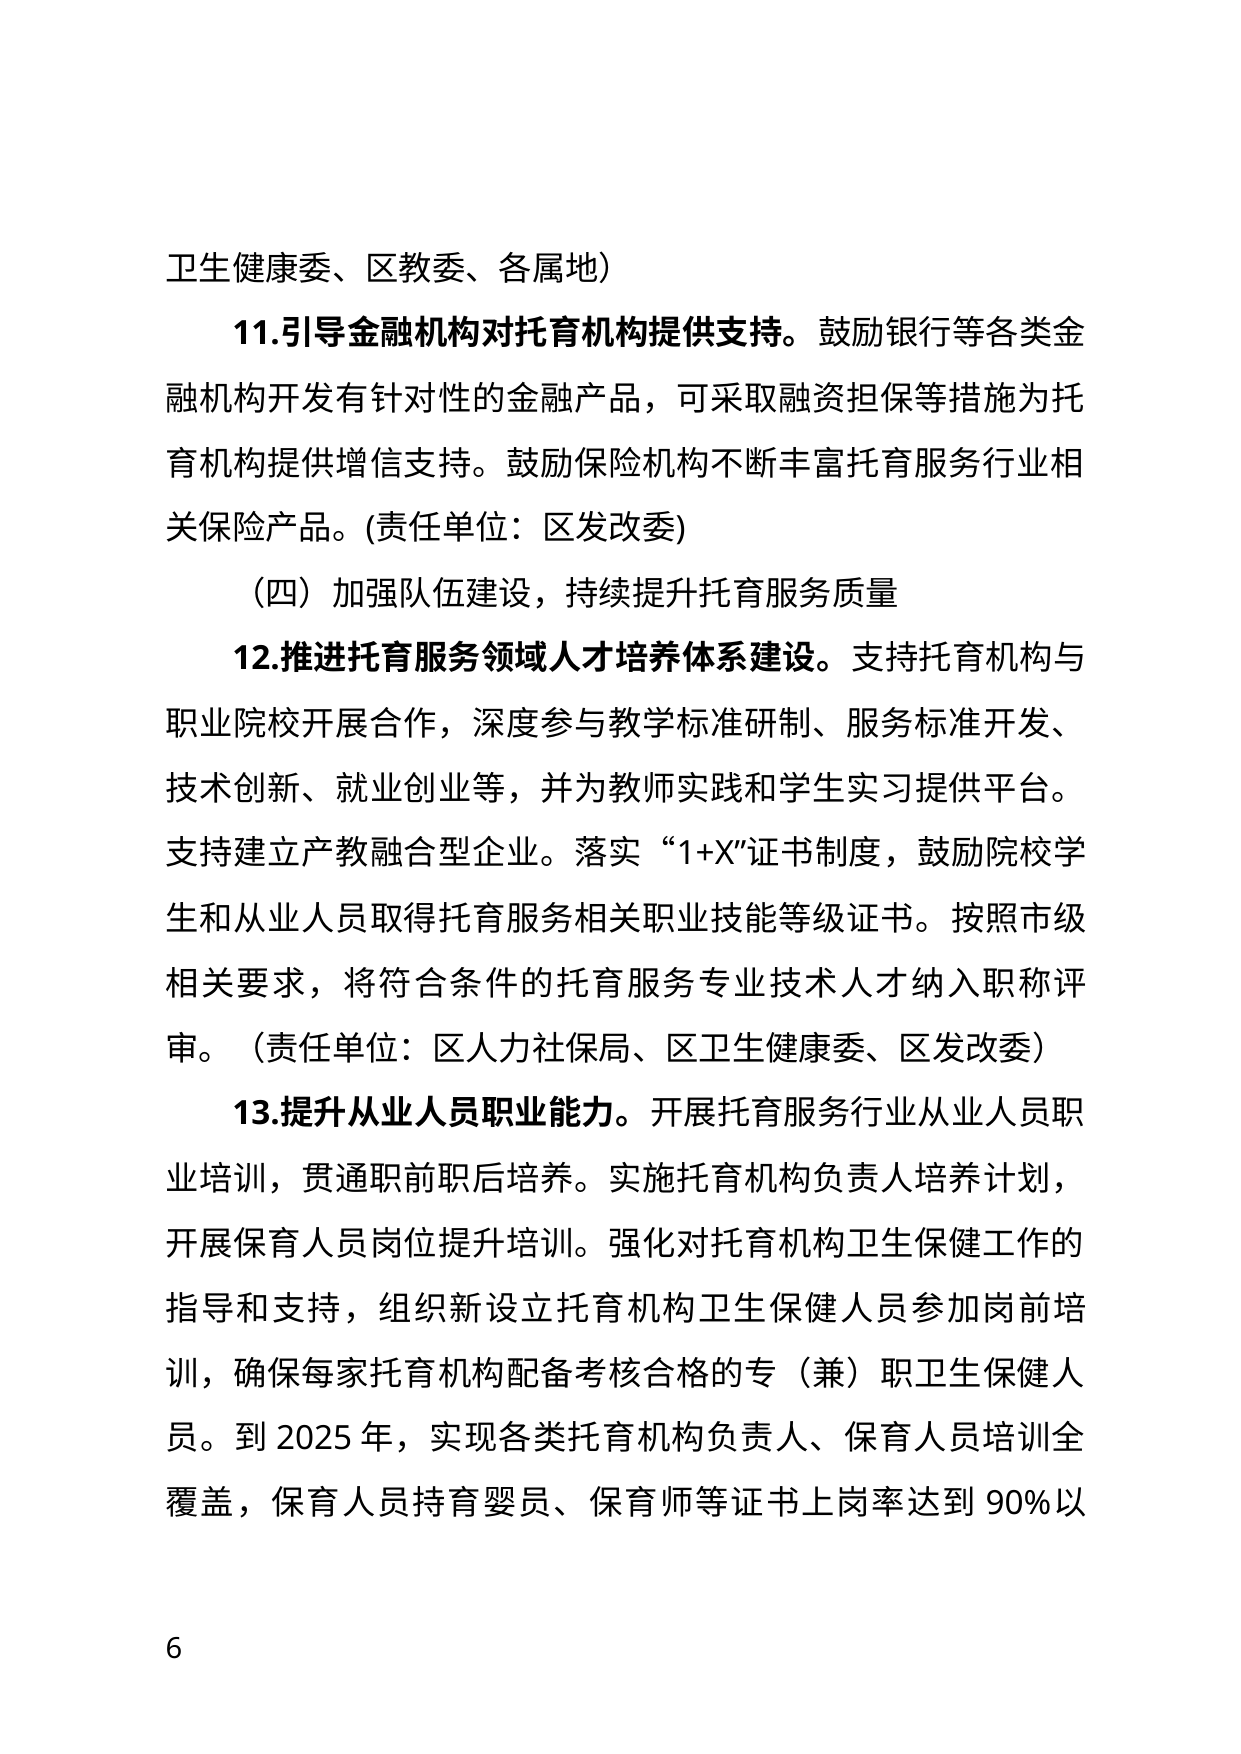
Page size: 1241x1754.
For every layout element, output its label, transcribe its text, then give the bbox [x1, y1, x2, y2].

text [165, 233, 1087, 298]
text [165, 1078, 1087, 1533]
text 11.引导金融机构对托育机构提供支持。鼓励银行等各类金融机构开发有针对性的金融产品，可采取融资担保等措施为托育机构提供增信支持。鼓励保险机构不断丰富托育服务行业相关保险产品。(责任单位：区发改委) [165, 298, 1087, 558]
text 12.推进托育服务领域人才培养体系建设。支持托育机构与职业院校开展合作，深度参与教学标准研制、服务标准开发、技术创新、就业创业等，并为教师实践和学生实习提供平台。支持建立产教融合型企业。落实“1+X”证书制度，鼓励院校学生和从业人员取得托育服务相关职业技能等级证书。按照市级相关要求，将符合条件的托育服务专业技术人才纳入职称评审。（责任单位：区人力社保局、区卫生健康委、区发改委） [165, 623, 1087, 1078]
text （四）加强队伍建设，持续提升托育服务质量 [165, 558, 1087, 623]
